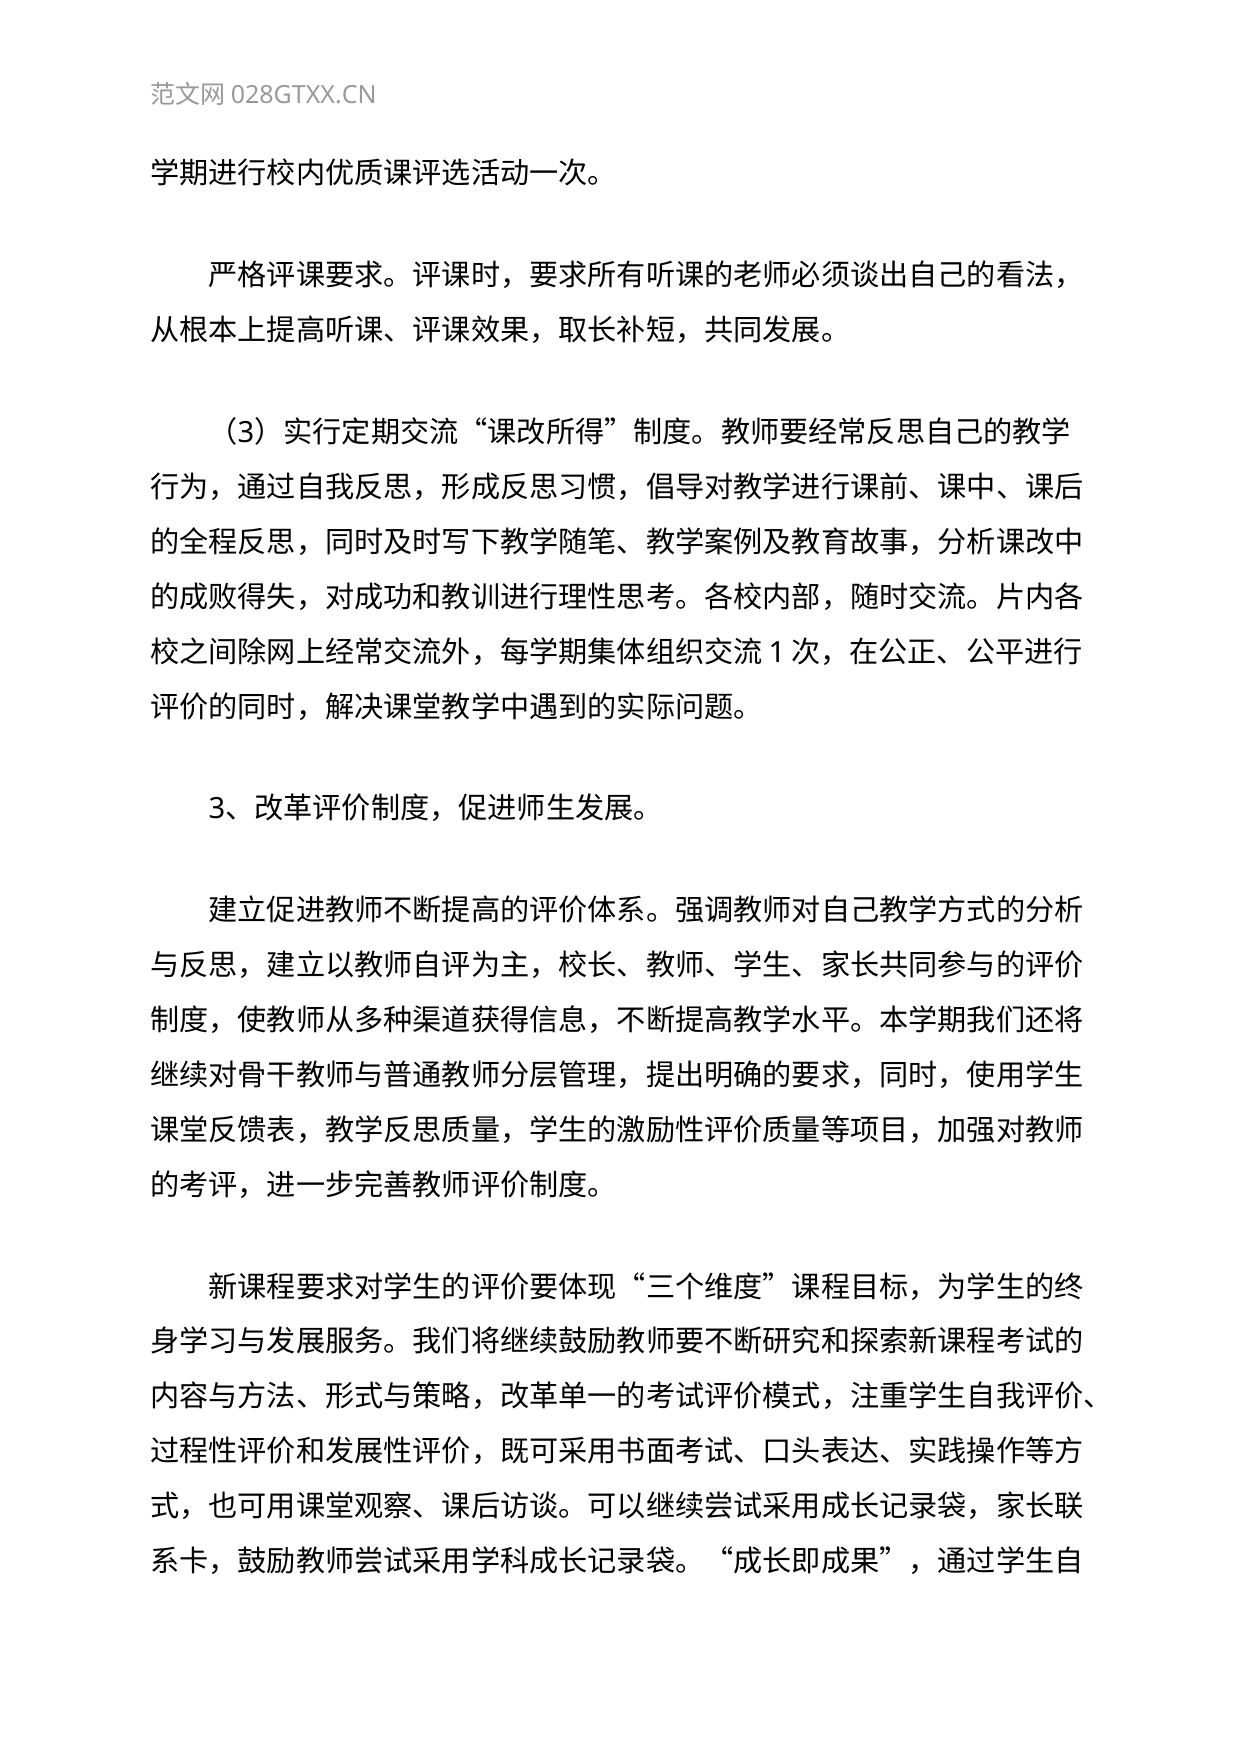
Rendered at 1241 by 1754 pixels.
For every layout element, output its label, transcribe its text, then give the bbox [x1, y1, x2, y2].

text 建立促进教师不断提高的评价体系。强调教师对自己教学方式的分析与反思，建立以教师自评为主，校长、教师、学生、家长共同参与的评价制度，使教师从多种渠道获得信息，不断提高教学水平。本学期我们还将继续对骨干教师与普通教师分层管理，提出明确的要求，同时，使用学生课堂反馈表，教学反思质量，学生的激励性评价质量等项目，加强对教师的考评，进一步完善教师评价制度。 [150, 887, 1090, 1204]
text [150, 1263, 1090, 1580]
text 3、改革评价制度，促进师生发展。 [150, 785, 1090, 827]
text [150, 150, 1090, 192]
text （3）实行定期交流“课改所得”制度。教师要经常反思自己的教学行为，通过自我反思，形成反思习惯，倡导对教学进行课前、课中、课后的全程反思，同时及时写下教学随笔、教学案例及教育故事，分析课改中的成败得失，对成功和教训进行理性思考。各校内部，随时交流。片内各校之间除网上经常交流外，每学期集体组织交流1次，在公正、公平进行评价的同时，解决课堂教学中遇到的实际问题。 [150, 408, 1090, 725]
text 严格评课要求。评课时，要求所有听课的老师必须谈出自己的看法，从根本上提高听课、评课效果，取长补短，共同发展。 [150, 252, 1090, 349]
